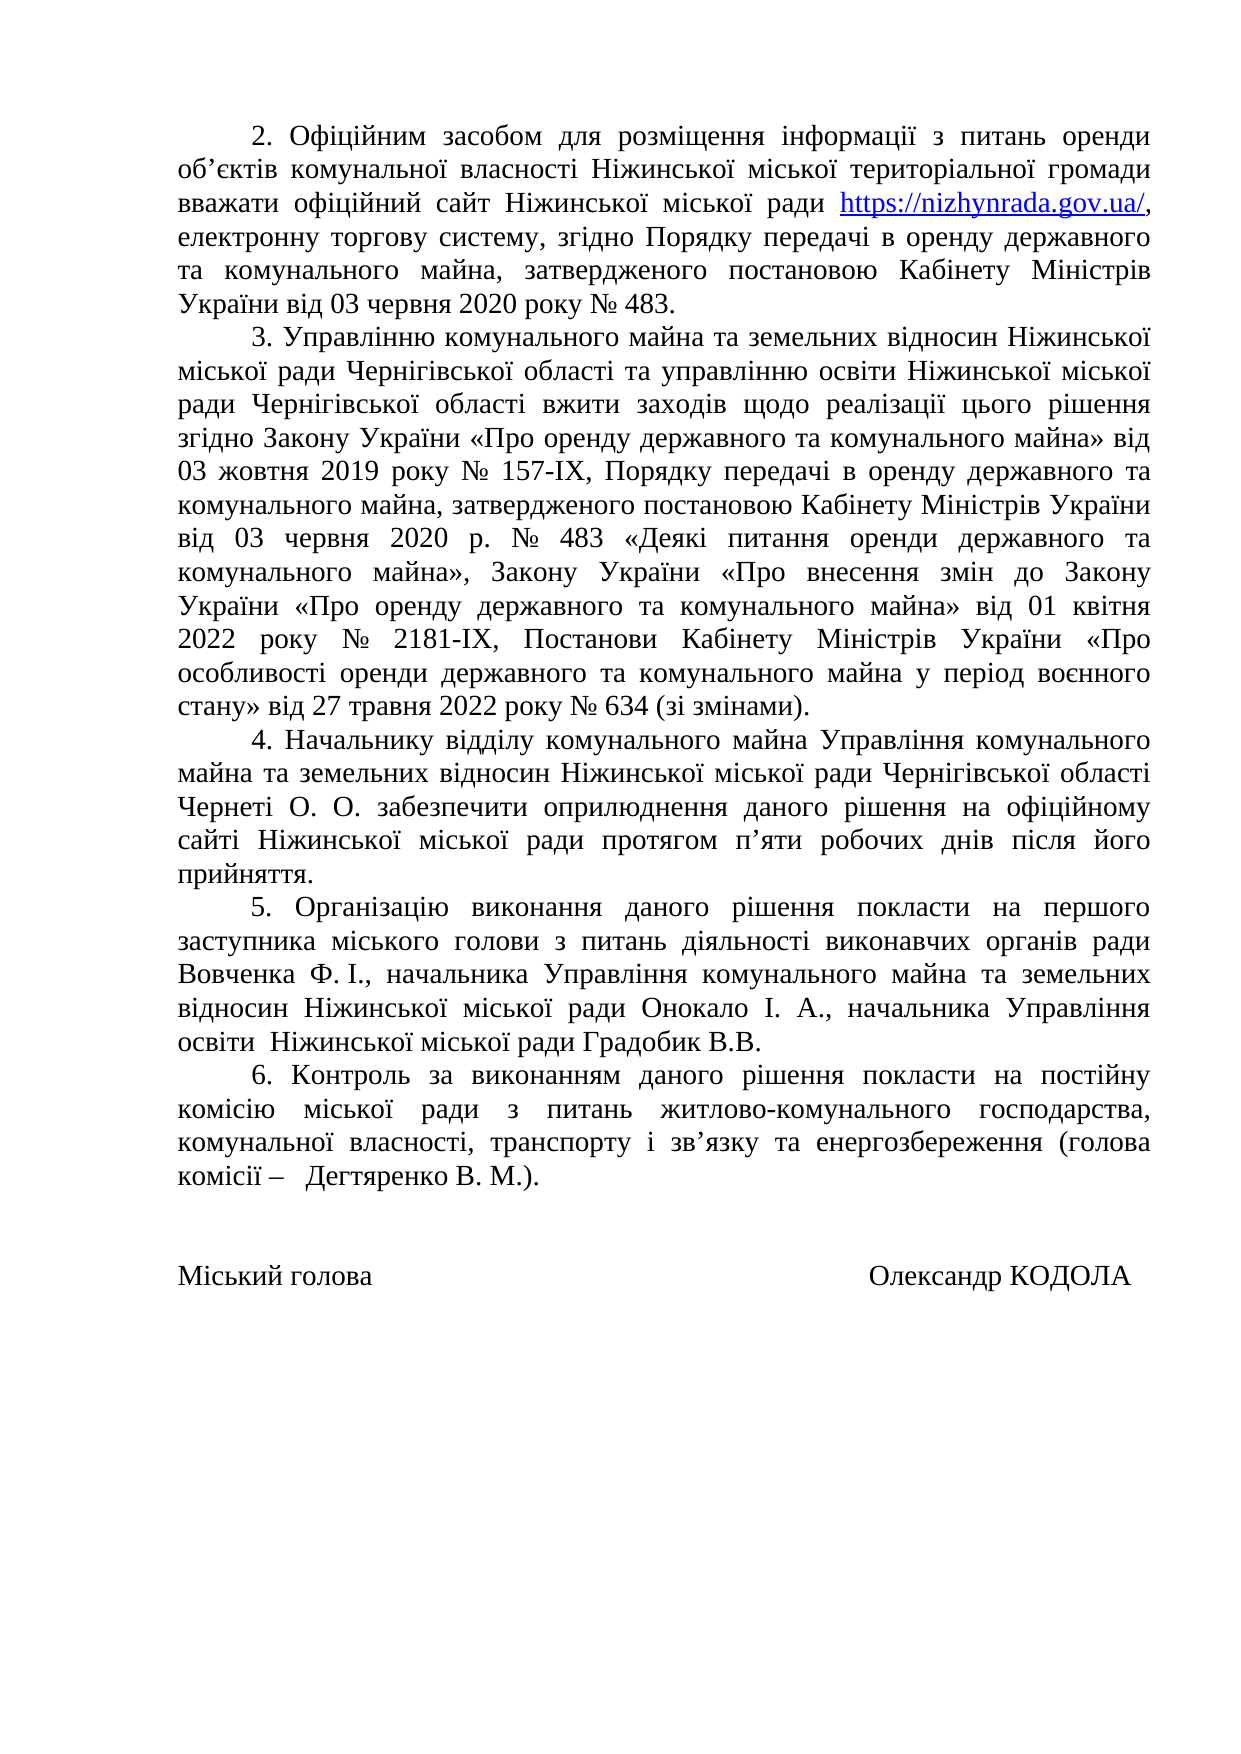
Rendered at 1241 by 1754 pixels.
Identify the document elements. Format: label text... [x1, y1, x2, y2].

text Міський голова Олександр КОДОЛА [177, 1258, 1152, 1292]
text 2. Офіційним засобом для розміщення інформації з питань оренди об’єктів комунальної власності Ніжинської міської територіальної громади вважати офіційний сайт Ніжинської міської ради https://nizhynrada.gov.ua/, електронну торгову систему, згідно Порядку передачі в оренду державного та комунального майна, затвердженого постановою Кабінету Міністрів України від 03 червня 2020 року № 483. [177, 118, 1152, 319]
text 6. Контроль за виконанням даного рішення покласти на постійну комісію міської ради з питань житлово-комунального господарства, комунальної власності, транспорту і зв’язку та енергозбереження (голова комісії – Дегтяренко В. М.). [177, 1057, 1152, 1191]
text 4. Начальнику відділу комунального майна Управління комунального майна та земельних відносин Ніжинської міської ради Чернігівської області Чернеті О. О. забезпечити оприлюднення даного рішення на офіційному сайті Ніжинської міської ради протягом п’яти робочих днів після його прийняття. [177, 722, 1152, 889]
text 3. Управлінню комунального майна та земельних відносин Ніжинської міської ради Чернігівської області та управлінню освіти Ніжинської міської ради Чернігівської області вжити заходів щодо реалізації цього рішення згідно Закону України «Про оренду державного та комунального майна» від 03 жовтня 2019 року № 157-IX, Порядку передачі в оренду державного та комунального майна, затвердженого постановою Кабінету Міністрів України від 03 червня 2020 р. № 483 «Деякі питання оренди державного та комунального майна», Закону України «Про внесення змін до Закону України «Про оренду державного та комунального майна» від 01 квітня 2022 року № 2181-ІХ, Постанови Кабінету Міністрів України «Про особливості оренди державного та комунального майна у період воєнного стану» від 27 травня 2022 року № 634 (зі змінами). [177, 319, 1152, 722]
text 5. Організацію виконання даного рішення покласти на першого заступника міського голови з питань діяльності виконавчих органів ради Вовченка Ф. І., начальника Управління комунального майна та земельних відносин Ніжинської міської ради Онокало І. А., начальника Управління освіти Ніжинської міської ради Градобик В.В. [177, 889, 1152, 1057]
